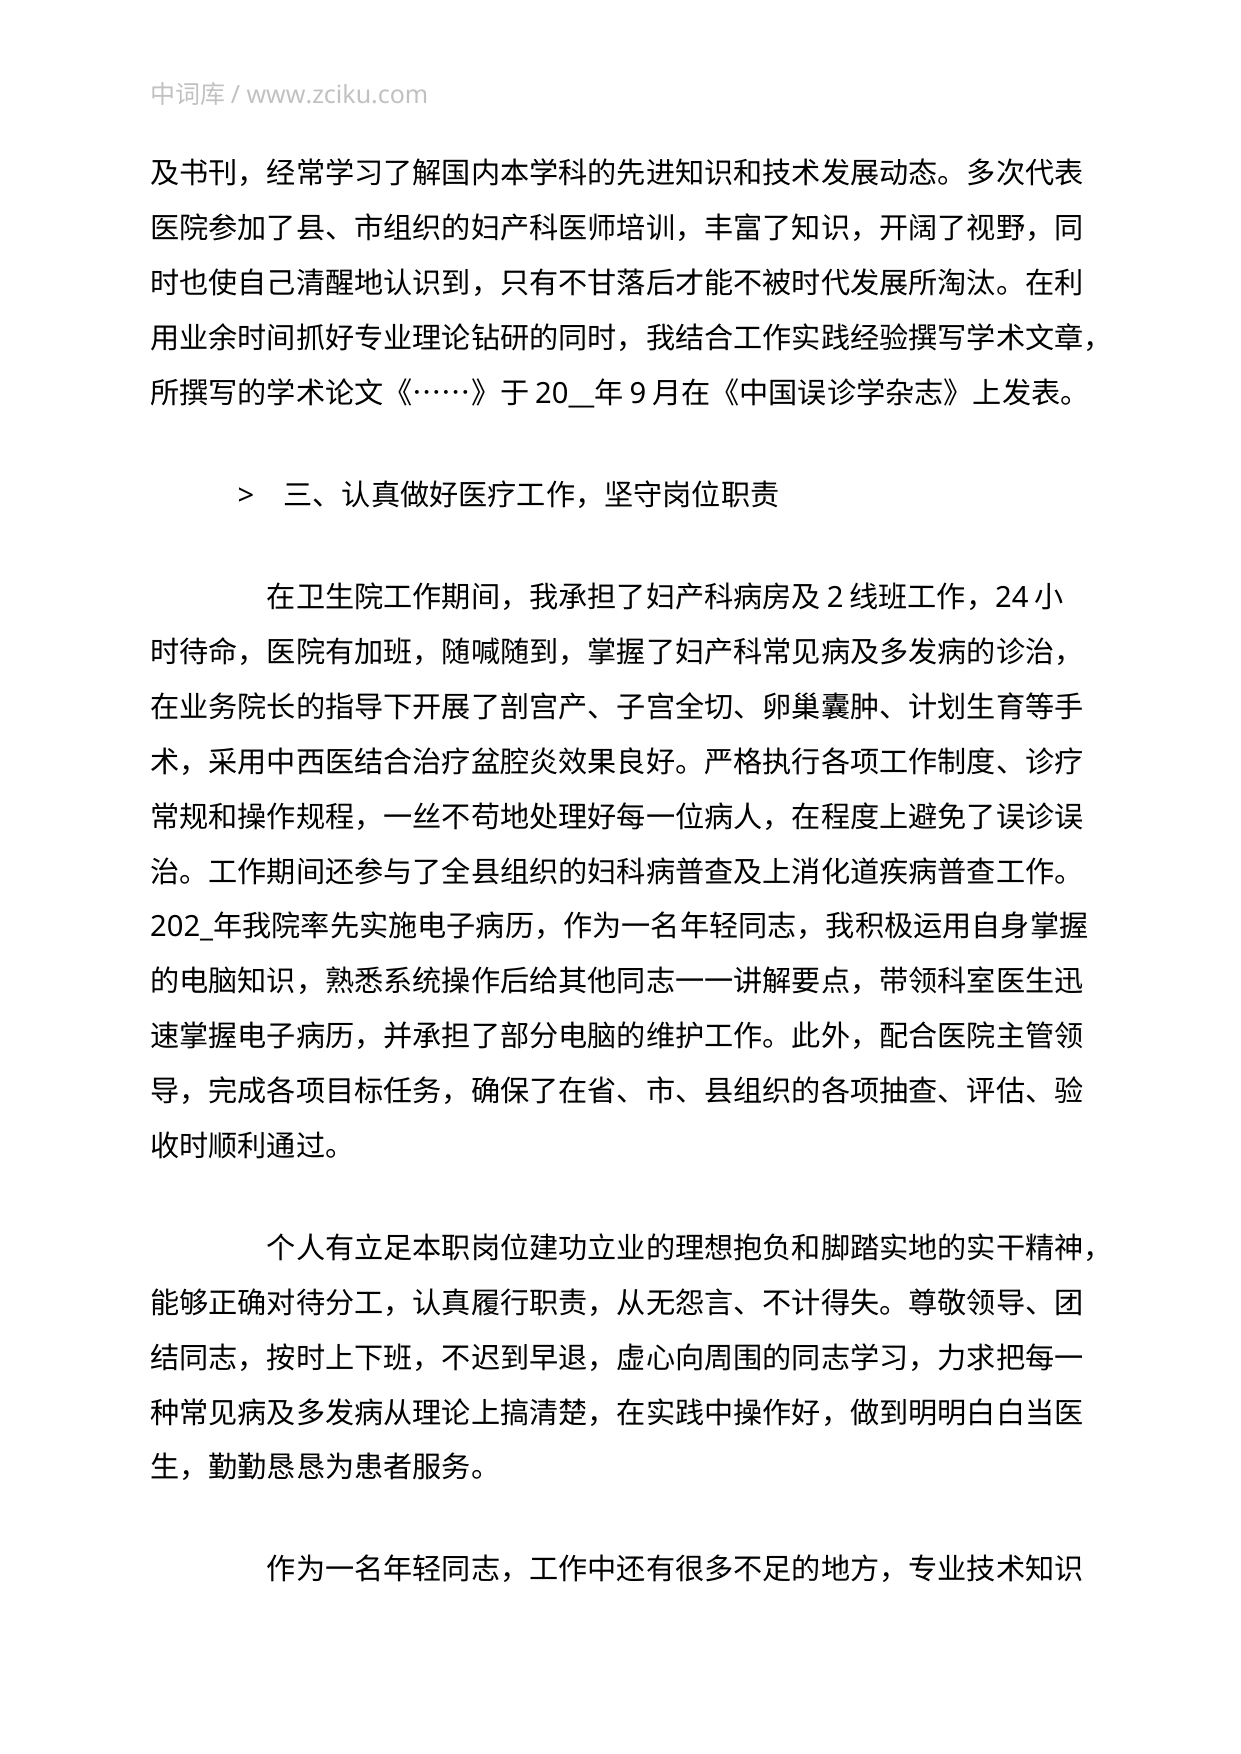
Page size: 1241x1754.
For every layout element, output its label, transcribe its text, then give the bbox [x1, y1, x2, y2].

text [150, 1546, 1090, 1588]
text 在卫生院工作期间，我承担了妇产科病房及2线班工作，24小时待命，医院有加班，随喊随到，掌握了妇产科常见病及多发病的诊治，在业务院长的指导下开展了剖宫产、子宫全切、卵巢囊肿、计划生育等手术，采用中西医结合治疗盆腔炎效果良好。严格执行各项工作制度、诊疗常规和操作规程，一丝不苟地处理好每一位病人，在程度上避免了误诊误治。工作期间还参与了全县组织的妇科病普查及上消化道疾病普查工作。202_年我院率先实施电子病历，作为一名年轻同志，我积极运用自身掌握的电脑知识，熟悉系统操作后给其他同志一一讲解要点，带领科室医生迅速掌握电子病历，并承担了部分电脑的维护工作。此外，配合医院主管领导，完成各项目标任务，确保了在省、市、县组织的各项抽查、评估、验收时顺利通过。 [150, 573, 1090, 1165]
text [150, 150, 1090, 412]
text > 三、认真做好医疗工作，坚守岗位职责 [150, 472, 1090, 514]
text 个人有立足本职岗位建功立业的理想抱负和脚踏实地的实干精神，能够正确对待分工，认真履行职责，从无怨言、不计得失。尊敬领导、团结同志，按时上下班，不迟到早退，虚心向周围的同志学习，力求把每一种常见病及多发病从理论上搞清楚，在实践中操作好，做到明明白白当医生，勤勤恳恳为患者服务。 [150, 1224, 1090, 1486]
